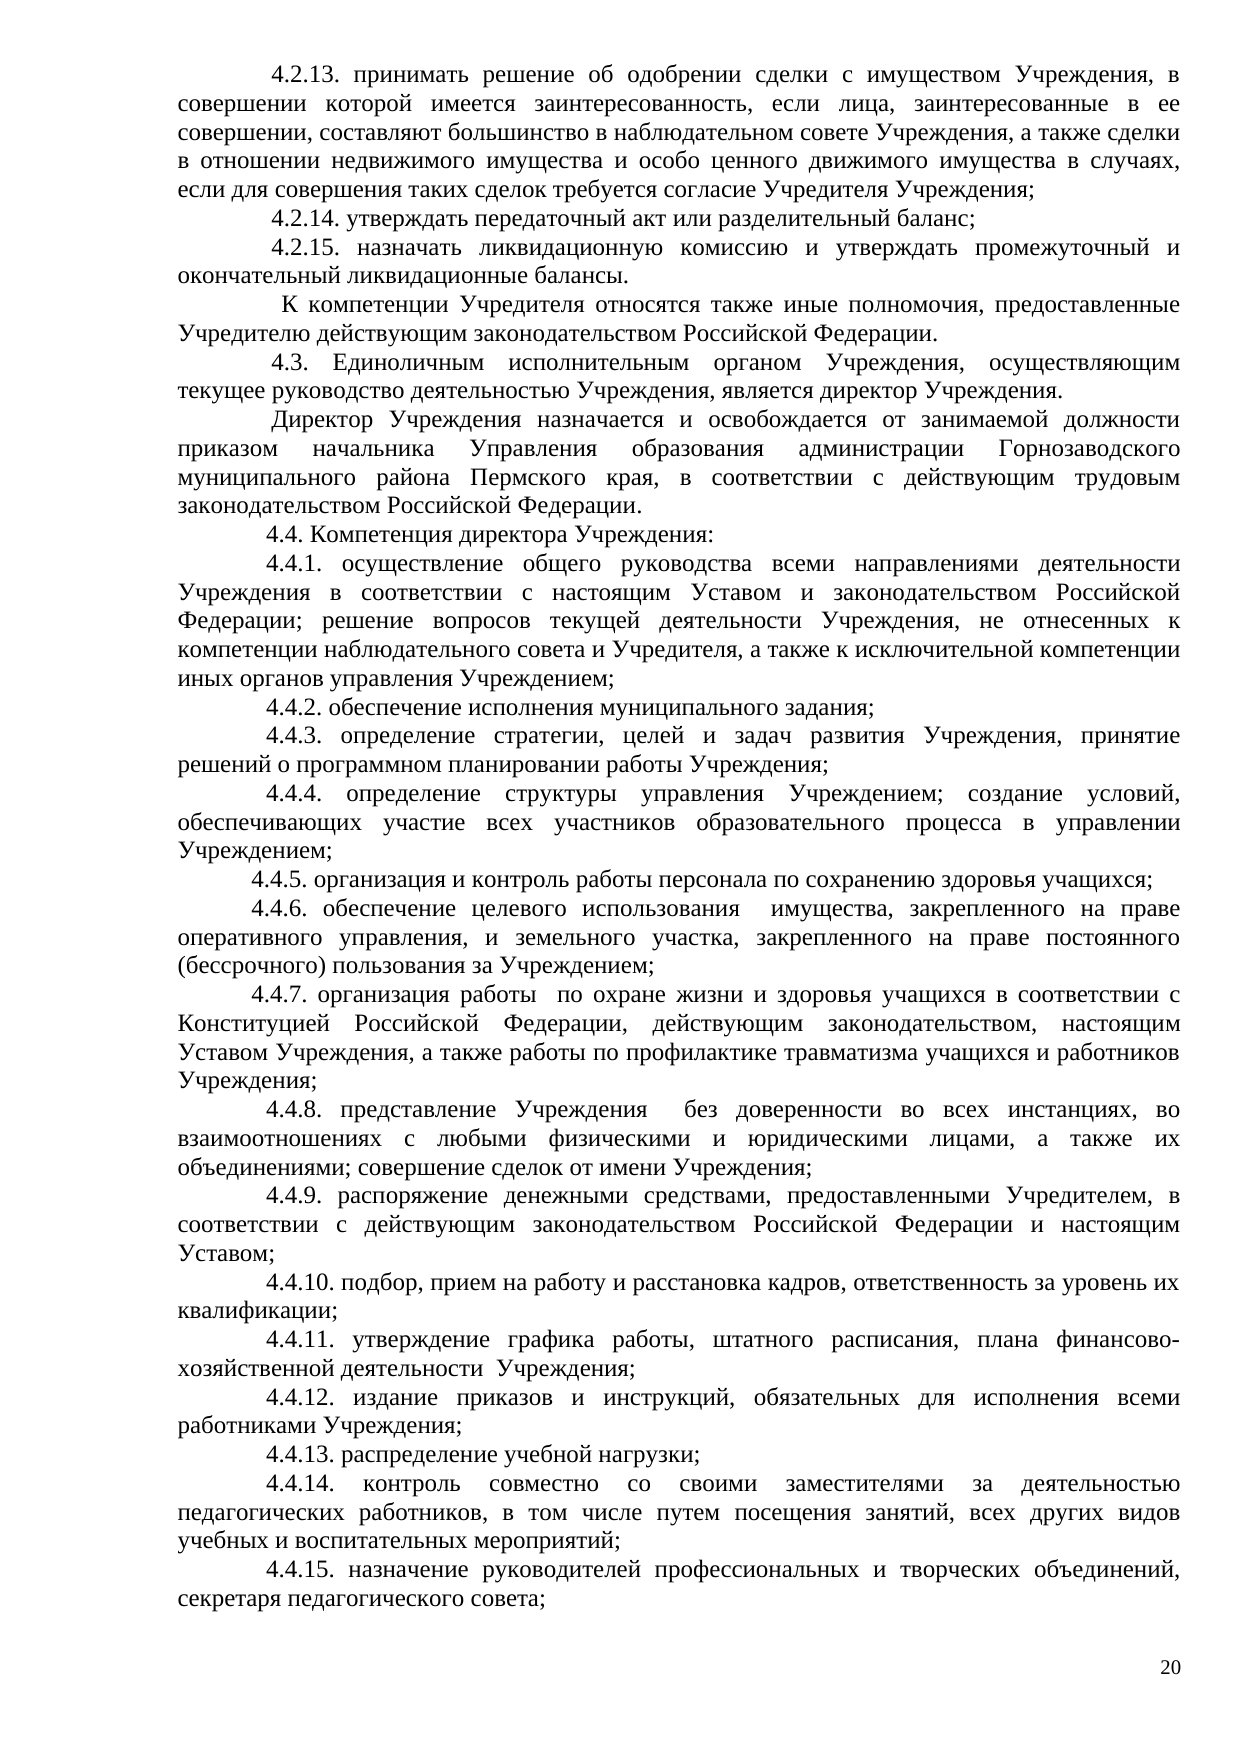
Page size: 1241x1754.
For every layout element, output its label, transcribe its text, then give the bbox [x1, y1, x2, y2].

text 4.4.15. назначение руководителей профессиональных и творческих объединений, секретаря педагогического совета; [177, 1554, 1181, 1612]
text 4.4.14. контроль совместно со своими заместителями за деятельностью педагогических работников, в том числе путем посещения занятий, всех других видов учебных и воспитательных мероприятий; [177, 1468, 1181, 1554]
text 4.4. Компетенция директора Учреждения: [177, 519, 1181, 548]
text 4.2.14. утверждать передаточный акт или разделительный баланс; [251, 203, 1181, 232]
text 4.4.7. организация работы по охране жизни и здоровья учащихся в соответствии с Конституцией Российской Федерации, действующим законодательством, настоящим Уставом Учреждения, а также работы по профилактике травматизма учащихся и работников Учреждения; [177, 979, 1181, 1094]
text 4.4.13. распределение учебной нагрузки; [177, 1439, 1181, 1468]
text 4.2.13. принимать решение об одобрении сделки с имуществом Учреждения, в совершении которой имеется заинтересованность, если лица, заинтересованные в ее совершении, составляют большинство в наблюдательном совете Учреждения, а также сделки в отношении недвижимого имущества и особо ценного движимого имущества в случаях, если для совершения таких сделок требуется согласие Учредителя Учреждения; [177, 59, 1181, 203]
text 4.4.1. осуществление общего руководства всеми направлениями деятельности Учреждения в соответствии с настоящим Уставом и законодательством Российской Федерации; решение вопросов текущей деятельности Учреждения, не отнесенных к компетенции наблюдательного совета и Учредителя, а также к исключительной компетенции иных органов управления Учреждением; [177, 548, 1181, 692]
text К компетенции Учредителя относятся также иные полномочия, предоставленные Учредителю действующим законодательством Российской Федерации. [177, 289, 1181, 347]
text 4.3. Единоличным исполнительным органом Учреждения, осуществляющим текущее руководство деятельностью Учреждения, является директор Учреждения. [177, 347, 1181, 404]
text 4.4.6. обеспечение целевого использования имущества, закрепленного на праве оперативного управления, и земельного участка, закрепленного на праве постоянного (бессрочного) пользования за Учреждением; [177, 893, 1181, 979]
text 4.4.2. обеспечение исполнения муниципального задания; [177, 692, 1181, 720]
text 4.4.9. распоряжение денежными средствами, предоставленными Учредителем, в соответствии с действующим законодательством Российской Федерации и настоящим Уставом; [177, 1180, 1181, 1267]
text 4.4.8. представление Учреждения без доверенности во всех инстанциях, во взаимоотношениях с любыми физическими и юридическими лицами, а также их объединениями; совершение сделок от имени Учреждения; [177, 1094, 1181, 1180]
text 4.4.12. издание приказов и инструкций, обязательных для исполнения всеми работниками Учреждения; [177, 1382, 1181, 1439]
text 4.4.10. подбор, прием на работу и расстановка кадров, ответственность за уровень их квалификации; [177, 1267, 1181, 1324]
text 4.4.5. организация и контроль работы персонала по сохранению здоровья учащихся; [177, 864, 1181, 893]
text Директор Учреждения назначается и освобождается от занимаемой должности приказом начальника Управления образования администрации Горнозаводского муниципального района Пермского края, в соответствии с действующим трудовым законодательством Российской Федерации. [177, 404, 1181, 519]
text 4.4.3. определение стратегии, целей и задач развития Учреждения, принятие решений о программном планировании работы Учреждения; [177, 720, 1181, 778]
text 4.2.15. назначать ликвидационную комиссию и утверждать промежуточный и окончательный ликвидационные балансы. [177, 232, 1181, 289]
text 4.4.4. определение структуры управления Учреждением; создание условий, обеспечивающих участие всех участников образовательного процесса в управлении Учреждением; [177, 778, 1181, 864]
text 4.4.11. утверждение графика работы, штатного расписания, плана финансово-хозяйственной деятельности Учреждения; [177, 1324, 1181, 1382]
